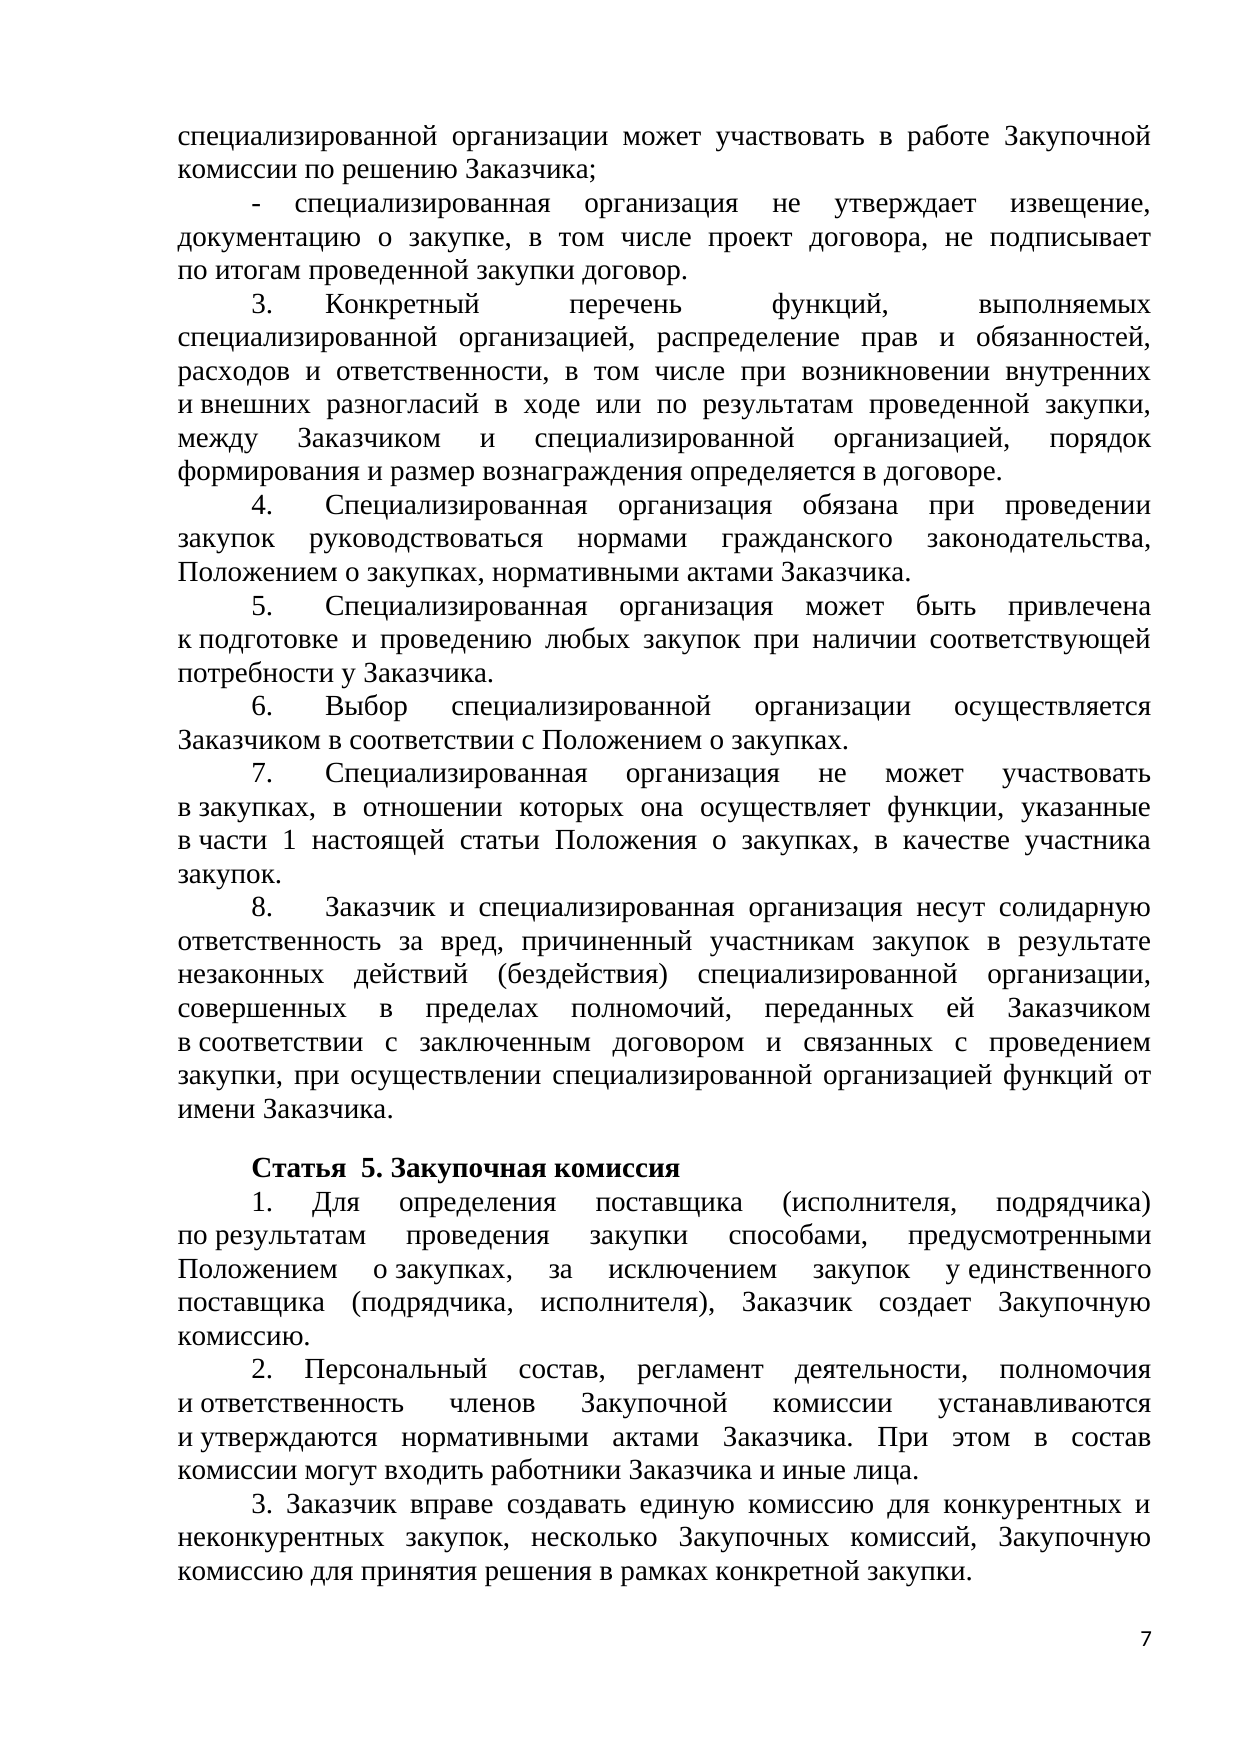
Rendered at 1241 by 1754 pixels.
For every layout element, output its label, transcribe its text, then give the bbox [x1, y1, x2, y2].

list Специализированная организация не может участвовать в закупках, в отношении которых она осуществляет функции, указанные в части 1 настоящей статьи Положения о закупках, в качестве участника закупок. [177, 755, 1152, 889]
text - специализированная организация не утверждает извещение, документацию о закупке, в том числе проект договора, не подписывает по итогам проведенной закупки договор. [177, 185, 1152, 286]
list Заказчик и специализированная организация несут солидарную ответственность за вред, причиненный участникам закупок в результате незаконных действий (бездействия) специализированной организации, совершенных в пределах полномочий, переданных ей Заказчиком в соответствии с заключенным договором и связанных с проведением закупки, при осуществлении специализированной организацией функций от имени Заказчика. [177, 889, 1152, 1124]
text 1. Для определения поставщика (исполнителя, подрядчика) по результатам проведения закупки способами, предусмотренными Положением о закупках, за исключением закупок у единственного поставщика (подрядчика, исполнителя), Заказчик создает Закупочную комиссию. [177, 1184, 1152, 1352]
list Выбор специализированной организации осуществляется Заказчиком в соответствии с Положением о закупках. [177, 688, 1152, 755]
list Специализированная организация обязана при проведении закупок руководствоваться нормами гражданского законодательства, Положением о закупках, нормативными актами Заказчика. [177, 487, 1152, 588]
text 3. Заказчик вправе создавать единую комиссию для конкурентных и неконкурентных закупок, несколько Закупочных комиссий, Закупочную комиссию для принятия решения в рамках конкретной закупки. [177, 1486, 1152, 1586]
list Конкретный перечень функций, выполняемых специализированной организацией, распределение прав и обязанностей, расходов и ответственности, в том числе при возникновении внутренних и внешних разногласий в ходе или по результатам проведенной закупки, между Заказчиком и специализированной организацией, порядок формирования и размер вознаграждения определяется в договоре. [177, 286, 1152, 487]
text 2. Персональный состав, регламент деятельности, полномочия и ответственность членов Закупочной комиссии устанавливаются и утверждаются нормативными актами Заказчика. При этом в состав комиссии могут входить работники Заказчика и иные лица. [177, 1352, 1152, 1486]
list Специализированная организация может быть привлечена к подготовке и проведению любых закупок при наличии соответствующей потребности у Заказчика. [177, 588, 1152, 688]
subtitle Статья 5. Закупочная комиссия [177, 1150, 1152, 1184]
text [177, 118, 1152, 185]
